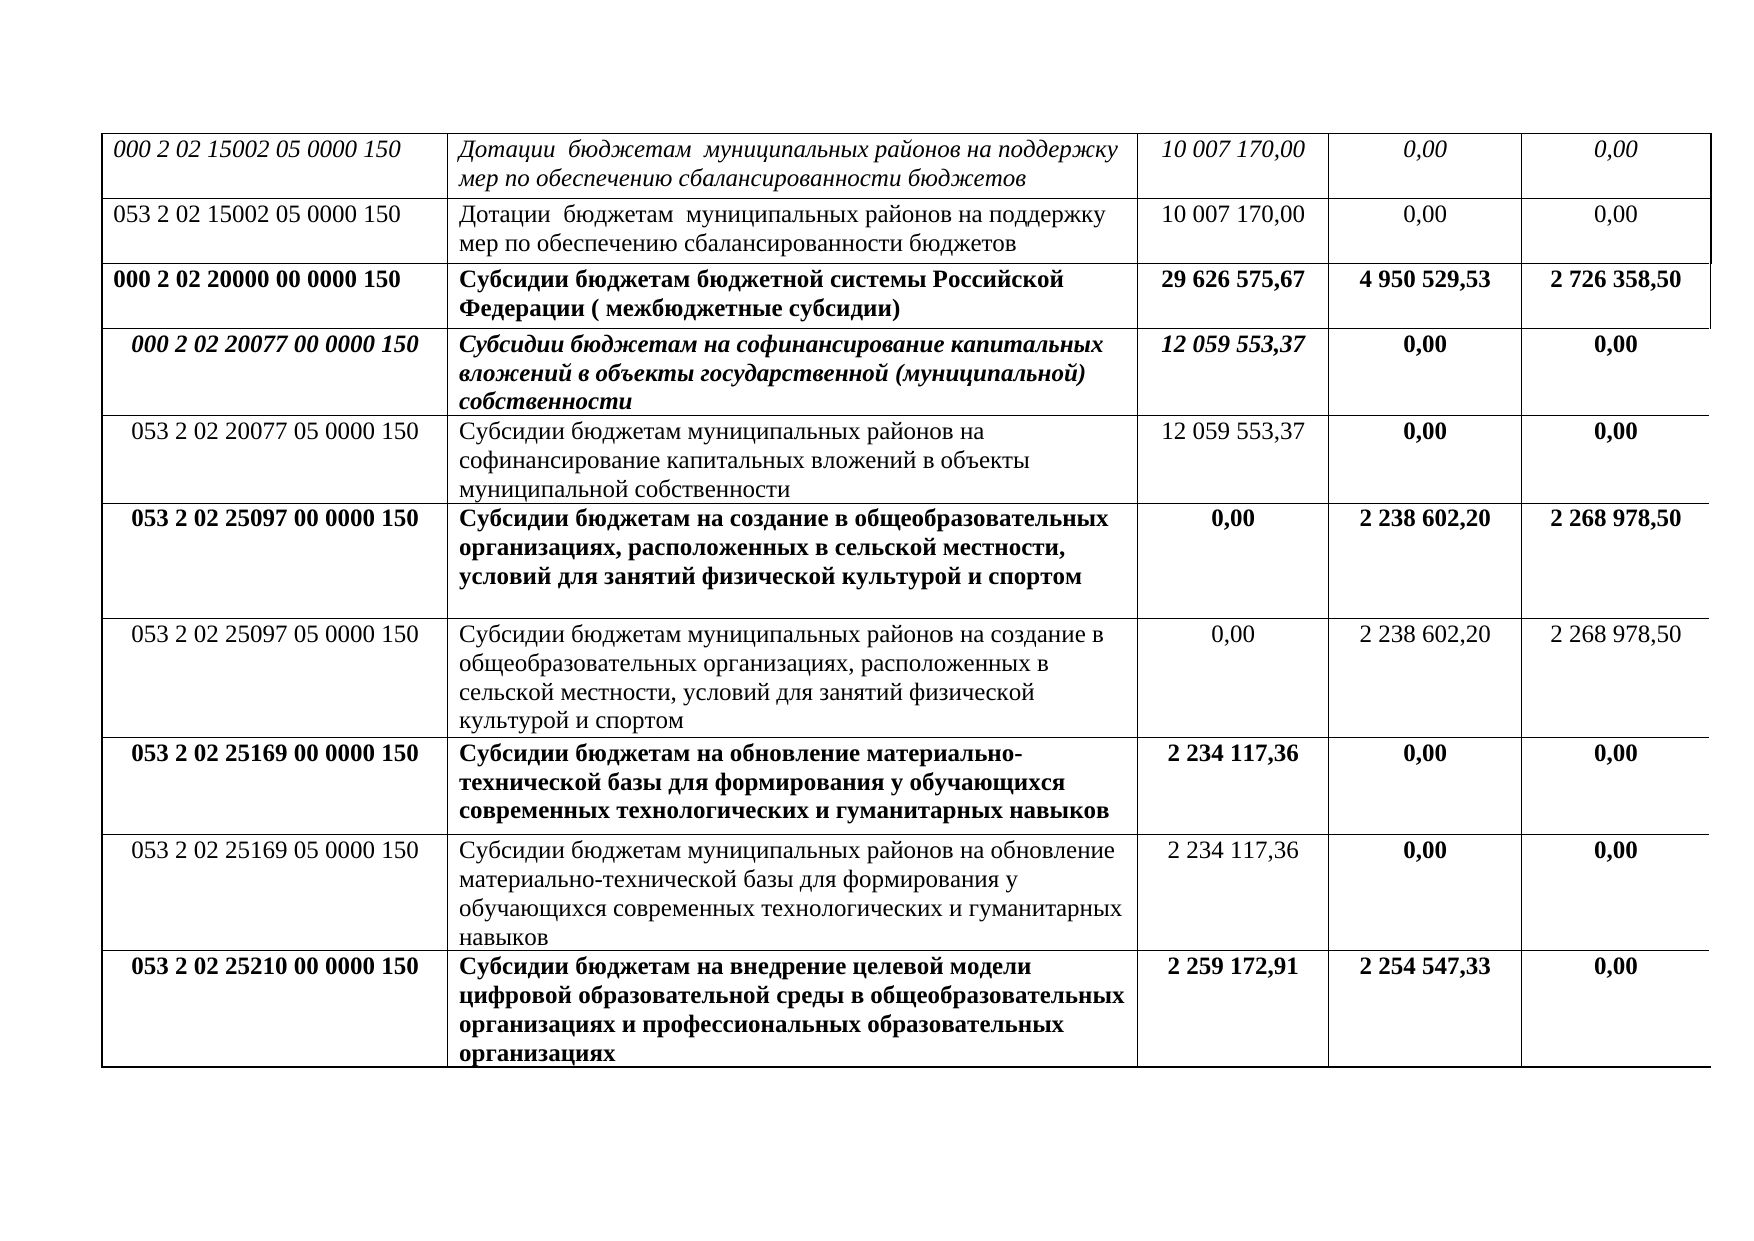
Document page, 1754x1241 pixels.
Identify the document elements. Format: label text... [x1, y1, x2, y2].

table_cell 2 234 117,36 [1138, 835, 1328, 950]
table_cell Субсидии бюджетам на софинансирование капитальных вложений в объекты государственной (муниципальной) собственности [448, 329, 1137, 415]
table_cell 4 950 529,53 [1329, 264, 1521, 328]
table_cell 12 059 553,37 [1138, 416, 1328, 502]
table_cell 000 2 02 15002 05 0000 150 [103, 134, 447, 198]
table_cell 10 007 170,00 [1138, 134, 1328, 198]
table_cell 053 2 02 25097 05 0000 150 [103, 619, 447, 737]
table_cell 0,00 [1522, 199, 1710, 263]
table_cell Субсидии бюджетам муниципальных районов на создание в общеобразовательных организациях, расположенных в сельской местности, условий для занятий физической культурой и спортом [448, 619, 1137, 737]
table_cell 0,00 [1522, 134, 1710, 198]
table_cell 2 268 978,50 [1522, 503, 1711, 618]
table_cell 0,00 [1522, 950, 1711, 1066]
table_cell 0,00 [1138, 504, 1328, 618]
table_cell Субсидии бюджетам муниципальных районов на обновление материально-технической базы для формирования у обучающихся современных технологических и гуманитарных навыков [448, 835, 1137, 950]
table_cell 2 268 978,50 [1522, 618, 1711, 737]
table_cell Субсидии бюджетам на обновление материально-технической базы для формирования у обучающихся современных технологических и гуманитарных навыков [448, 738, 1137, 834]
table_cell Дотации бюджетам муниципальных районов на поддержку мер по обеспечению сбалансированности бюджетов [448, 199, 1137, 263]
table_cell 0,00 [1329, 416, 1521, 502]
table_cell 2 259 172,91 [1138, 951, 1328, 1066]
table_cell Субсидии бюджетам бюджетной системы Российской Федерации ( межбюджетные субсидии) [448, 264, 1137, 328]
table_cell 053 2 02 25097 00 0000 150 [103, 504, 447, 618]
table_cell 0,00 [1522, 834, 1711, 950]
table_cell 2 238 602,20 [1329, 619, 1521, 737]
table_cell 0,00 [1522, 328, 1711, 415]
table_cell 000 2 02 20000 00 0000 150 [103, 264, 447, 328]
table_cell 053 2 02 25210 00 0000 150 [103, 951, 447, 1066]
table_cell 0,00 [1329, 738, 1521, 834]
table_cell 0,00 [1329, 134, 1521, 198]
table_cell 0,00 [1522, 737, 1711, 834]
table_cell 053 2 02 25169 00 0000 150 [103, 738, 447, 834]
table_cell 2 254 547,33 [1329, 951, 1521, 1066]
table_cell Дотации бюджетам муниципальных районов на поддержку мер по обеспечению сбалансированности бюджетов [448, 134, 1137, 198]
table_cell 0,00 [1522, 415, 1711, 502]
table_cell 10 007 170,00 [1138, 199, 1328, 263]
table_cell 0,00 [1329, 199, 1521, 263]
table_cell 2 238 602,20 [1329, 504, 1521, 618]
table_cell 053 2 02 15002 05 0000 150 [103, 199, 447, 263]
table_cell Субсидии бюджетам муниципальных районов на софинансирование капитальных вложений в объекты муниципальной собственности [448, 416, 1137, 502]
table_cell 0,00 [1138, 619, 1328, 737]
table_cell 0,00 [1329, 329, 1521, 415]
table_cell Субсидии бюджетам на создание в общеобразовательных организациях, расположенных в сельской местности, условий для занятий физической культурой и спортом [448, 504, 1137, 618]
table_cell 053 2 02 20077 05 0000 150 [103, 416, 447, 502]
table_cell 0,00 [1329, 835, 1521, 950]
table_cell 2 234 117,36 [1138, 738, 1328, 834]
table_cell 12 059 553,37 [1138, 329, 1328, 415]
table_cell 053 2 02 25169 05 0000 150 [103, 835, 447, 950]
table_cell Субсидии бюджетам на внедрение целевой модели цифровой образовательной среды в общеобразовательных организациях и профессиональных образовательных организациях [448, 951, 1137, 1066]
table_cell 29 626 575,67 [1138, 264, 1328, 328]
table_cell 2 726 358,50 [1522, 263, 1710, 328]
table_cell 000 2 02 20077 00 0000 150 [103, 329, 447, 415]
